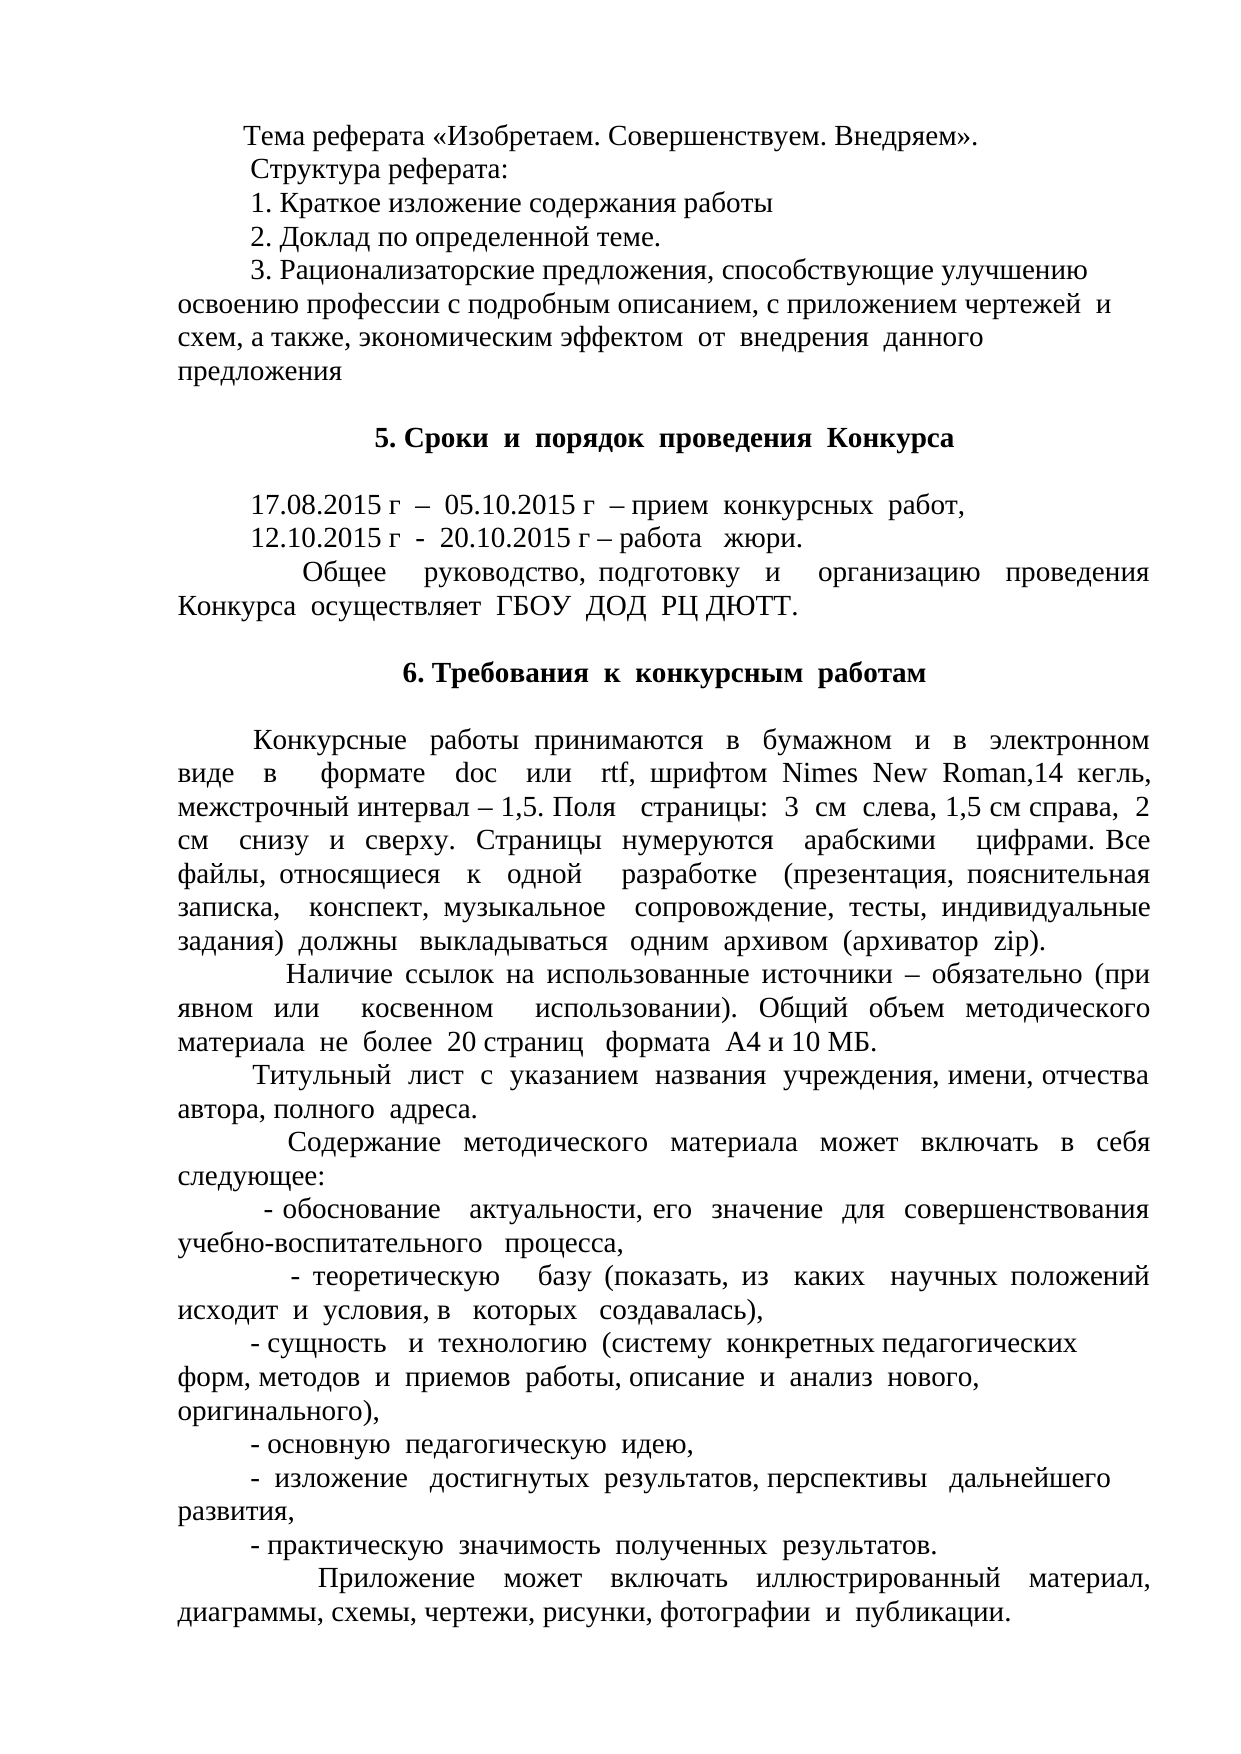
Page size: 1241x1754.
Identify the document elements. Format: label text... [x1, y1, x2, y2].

text Наличие ссылок на использованные источники – обязательно (при явном или косвенном использовании). Общий объем методического материала не более 20 страниц формата А4 и 10 МБ. [177, 957, 1152, 1057]
text - обоснование актуальности, его значение для совершенствования учебно-воспитательного процесса, [177, 1191, 1152, 1258]
text 5. Сроки и порядок проведения Конкурса [177, 420, 1152, 453]
text Конкурсные работы принимаются в бумажном и в электронном виде в формате doc или rtf, шрифтом Nimes New Roman,14 кегль, межстрочный интервал – 1,5. Поля страницы: 3 см слева, 1,5 см справа, 2 см снизу и сверху. Страницы нумеруются арабскими цифрами. Все файлы, относящиеся к одной разработке (презентация, пояснительная записка, конспект, музыкальное сопровождение, тесты, индивидуальные задания) должны выкладываться одним архивом (архиватор zip). [177, 722, 1152, 957]
text - сущность и технологию (систему конкретных педагогических форм, методов и приемов работы, описание и анализ нового, оригинального), [177, 1326, 1152, 1426]
text 12.10.2015 г - 20.10.2015 г – работа жюри. [177, 521, 1152, 554]
text Общее руководство, подготовку и организацию проведения Конкурса осуществляет ГБОУ ДОД РЦ ДЮТТ. [177, 554, 1152, 621]
text - теоретическую базу (показать, из каких научных положений исходит и условия, в которых создавалась), [177, 1258, 1152, 1326]
text Структура реферата: [177, 152, 1152, 185]
text Тема реферата «Изобретаем. Совершенствуем. Внедряем». [177, 118, 1152, 152]
text - практическую значимость полученных результатов. [177, 1527, 1152, 1560]
text 2. Доклад по определенной теме. [177, 219, 1152, 252]
text 1. Краткое изложение содержания работы [177, 185, 1152, 219]
text Содержание методического материала может включать в себя следующее: [177, 1124, 1152, 1191]
text Приложение может включать иллюстрированный материал, диаграммы, схемы, чертежи, рисунки, фотографии и публикации. [177, 1560, 1152, 1627]
text Титульный лист с указанием названия учреждения, имени, отчества автора, полного адреса. [177, 1057, 1152, 1124]
text - основную педагогическую идею, [177, 1426, 1152, 1460]
text 6. Требования к конкурсным работам [177, 655, 1152, 688]
text - изложение достигнутых результатов, перспективы дальнейшего развития, [177, 1460, 1152, 1527]
text 3. Рационализаторские предложения, способствующие улучшению освоению профессии с подробным описанием, с приложением чертежей и схем, а также, экономическим эффектом от внедрения данного предложения [177, 252, 1152, 386]
text 17.08.2015 г – 05.10.2015 г – прием конкурсных работ, [177, 487, 1152, 521]
